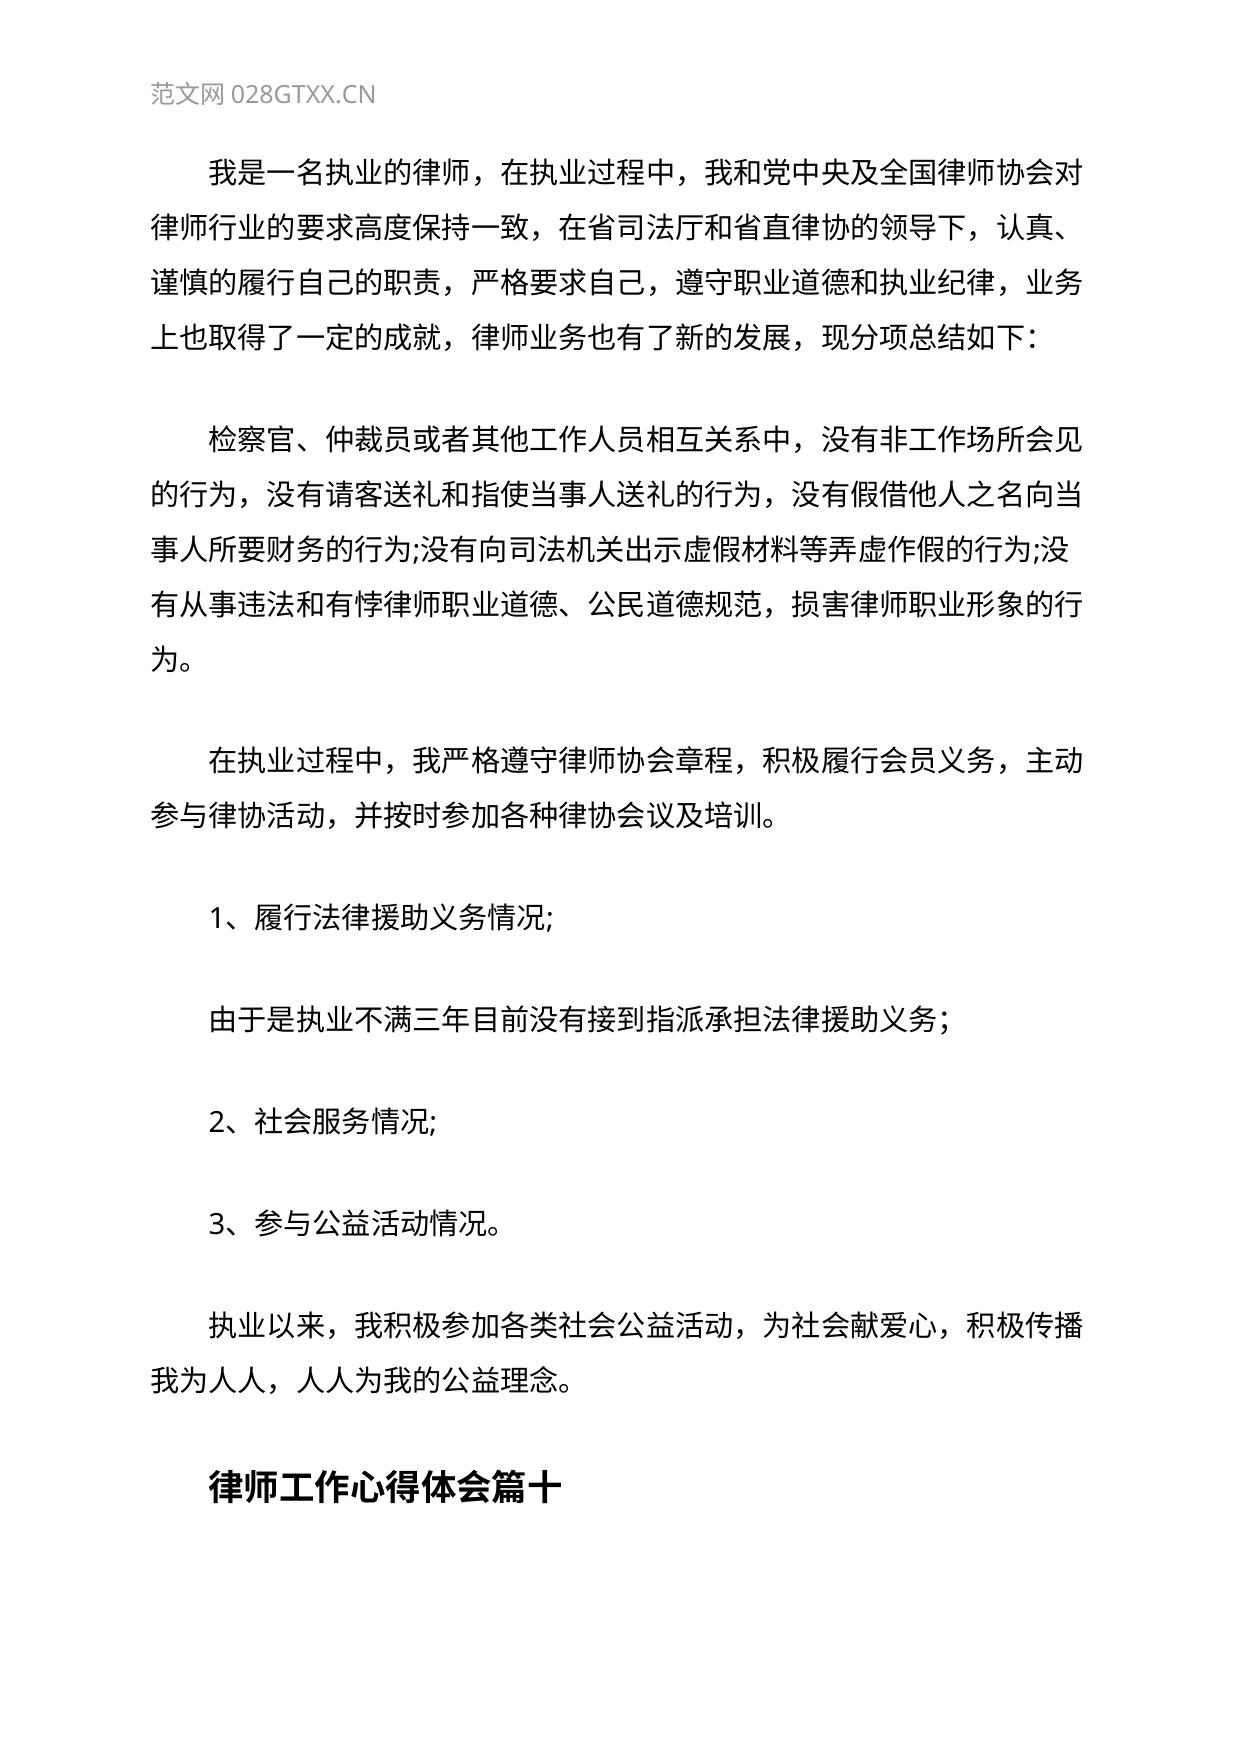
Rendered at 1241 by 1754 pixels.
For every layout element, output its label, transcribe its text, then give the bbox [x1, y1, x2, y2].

text 律师工作心得体会篇十 [150, 1459, 1090, 1510]
text 在执业过程中，我严格遵守律师协会章程，积极履行会员义务，主动参与律协活动，并按时参加各种律协会议及培训。 [150, 738, 1090, 835]
text 2、社会服务情况; [150, 1098, 1090, 1141]
text 我是一名执业的律师，在执业过程中，我和党中央及全国律师协会对律师行业的要求高度保持一致，在省司法厅和省直律协的领导下，认真、谨慎的履行自己的职责，严格要求自己，遵守职业道德和执业纪律，业务上也取得了一定的成就，律师业务也有了新的发展，现分项总结如下： [150, 150, 1090, 357]
text 3、参与公益活动情况。 [150, 1200, 1090, 1243]
text 执业以来，我积极参加各类社会公益活动，为社会献爱心，积极传播我为人人，人人为我的公益理念。 [150, 1302, 1090, 1399]
text 1、履行法律援助义务情况; [150, 894, 1090, 937]
text 由于是执业不满三年目前没有接到指派承担法律援助义务； [150, 997, 1090, 1039]
text 检察官、仲裁员或者其他工作人员相互关系中，没有非工作场所会见的行为，没有请客送礼和指使当事人送礼的行为，没有假借他人之名向当事人所要财务的行为;没有向司法机关出示虚假材料等弄虚作假的行为;没有从事违法和有悖律师职业道德、公民道德规范，损害律师职业形象的行为。 [150, 416, 1090, 678]
